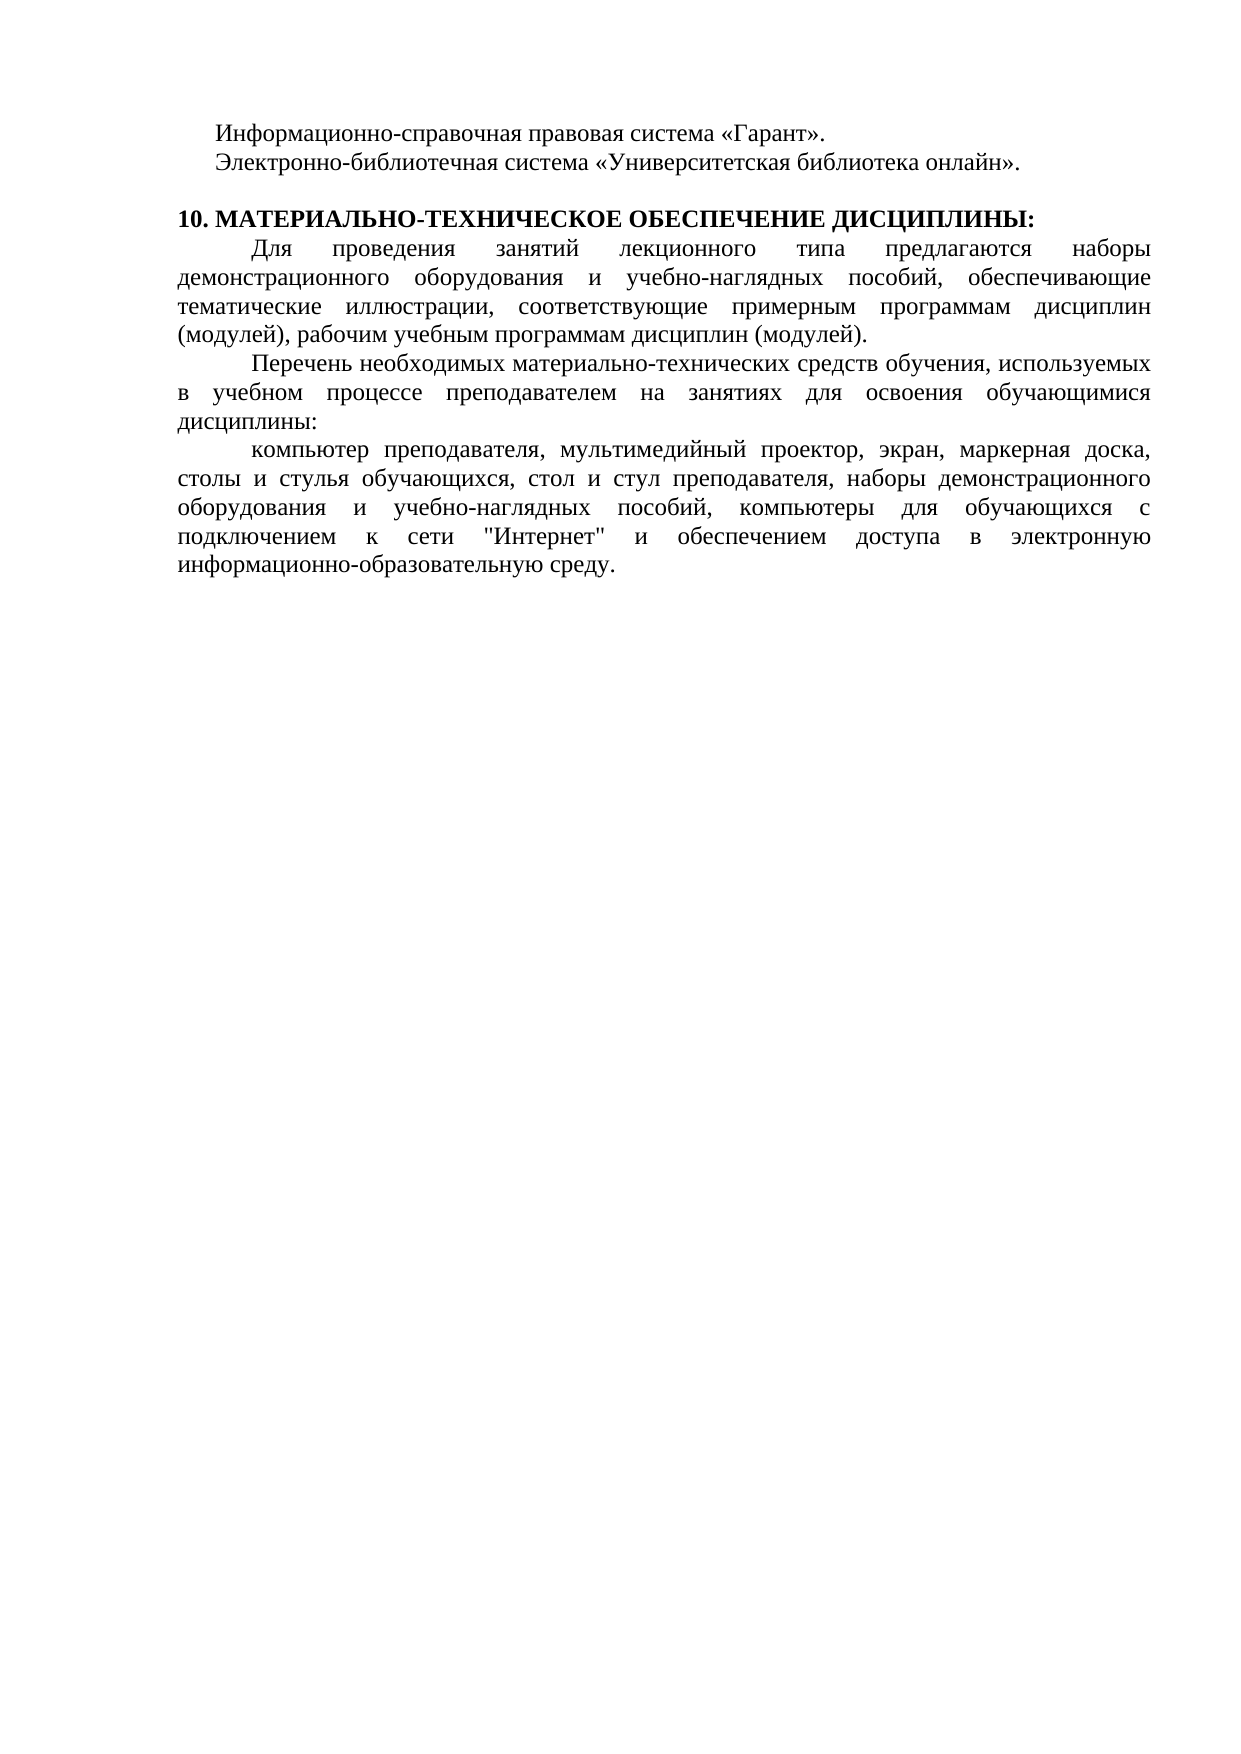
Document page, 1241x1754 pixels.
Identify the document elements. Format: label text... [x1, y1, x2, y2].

text Для проведения занятий лекционного типа предлагаются наборы демонстрационного оборудования и учебно-наглядных пособий, обеспечивающие тематические иллюстрации, соответствующие примерным программам дисциплин (модулей), рабочим учебным программам дисциплин (модулей). [177, 233, 1152, 348]
text Электронно-библиотечная система «Университетская библиотека онлайн». [177, 147, 1152, 176]
text Информационно-справочная правовая система «Гарант». [177, 118, 1152, 147]
text компьютер преподавателя, мультимедийный проектор, экран, маркерная доска, столы и стулья обучающихся, стол и стул преподавателя, наборы демонстрационного оборудования и учебно-наглядных пособий, компьютеры для обучающихся с подключением к сети "Интернет" и обеспечением доступа в электронную информационно-образовательную среду. [177, 434, 1152, 578]
text Перечень необходимых материально-технических средств обучения, используемых в учебном процессе преподавателем на занятиях для освоения обучающимися дисциплины: [177, 348, 1152, 434]
text 10. МАТЕРИАЛЬНО-ТЕХНИЧЕСКОЕ ОБЕСПЕЧЕНИЕ ДИСЦИПЛИНЫ: [177, 204, 1152, 233]
